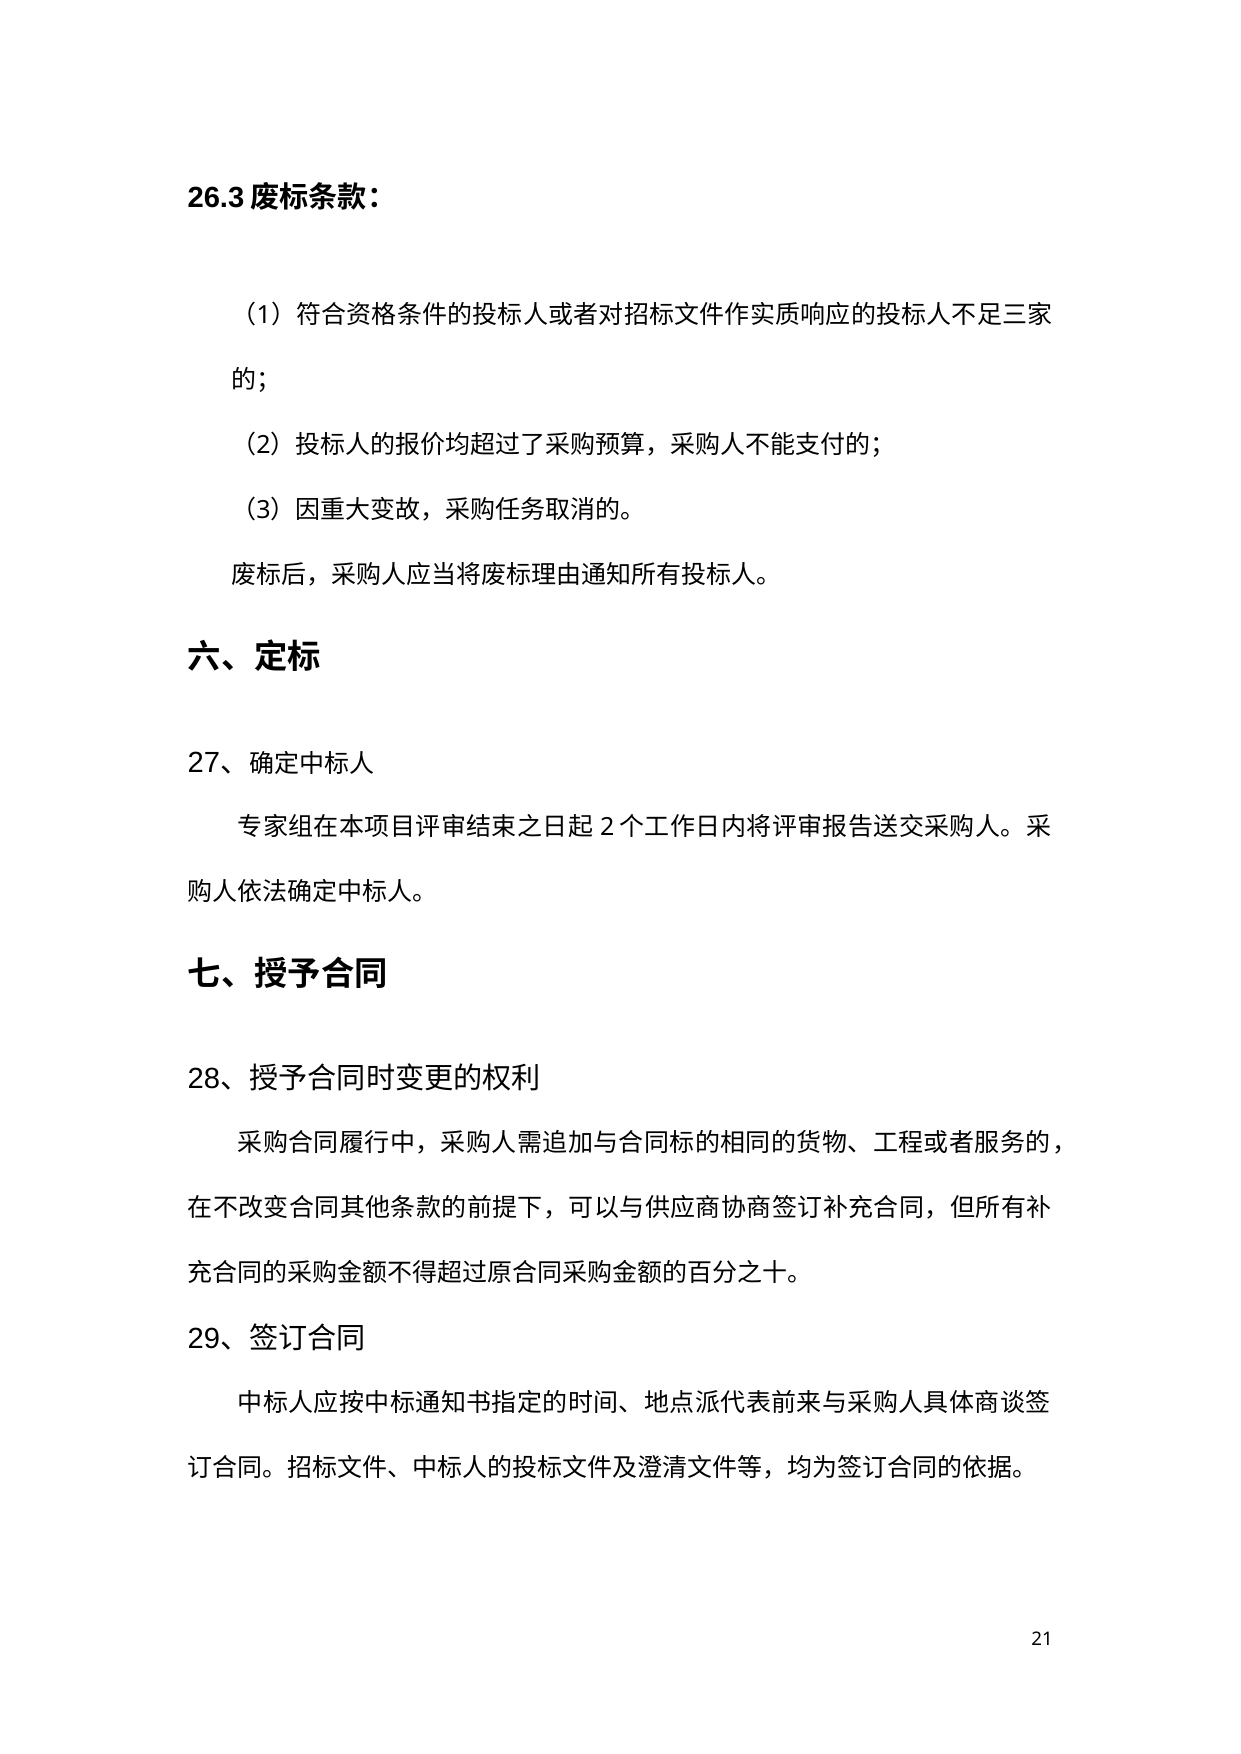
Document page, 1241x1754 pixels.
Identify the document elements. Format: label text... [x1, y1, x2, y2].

subtitle 六、定标 [187, 622, 1053, 687]
subtitle 28、授予合同时变更的权利 [187, 1043, 1053, 1108]
text （1）符合资格条件的投标人或者对招标文件作实质响应的投标人不足三家的； [231, 280, 1053, 410]
text 废标后，采购人应当将废标理由通知所有投标人。 [231, 540, 1053, 605]
subtitle 七、授予合同 [187, 938, 1053, 1003]
subtitle 27、确定中标人 [187, 727, 1053, 792]
text （3）因重大变故，采购任务取消的。 [231, 475, 1053, 540]
text 专家组在本项目评审结束之日起2个工作日内将评审报告送交采购人。采购人依法确定中标人。 [187, 792, 1053, 922]
text 采购合同履行中，采购人需追加与合同标的相同的货物、工程或者服务的，在不改变合同其他条款的前提下，可以与供应商协商签订补充合同，但所有补充合同的采购金额不得超过原合同采购金额的百分之十。 [187, 1108, 1053, 1303]
subtitle 26.3废标条款： [187, 162, 1053, 227]
text 中标人应按中标通知书指定的时间、地点派代表前来与采购人具体商谈签订合同。招标文件、中标人的投标文件及澄清文件等，均为签订合同的依据。 [187, 1368, 1053, 1498]
subtitle 29、签订合同 [187, 1303, 1053, 1368]
text （2）投标人的报价均超过了采购预算，采购人不能支付的； [231, 410, 1053, 475]
